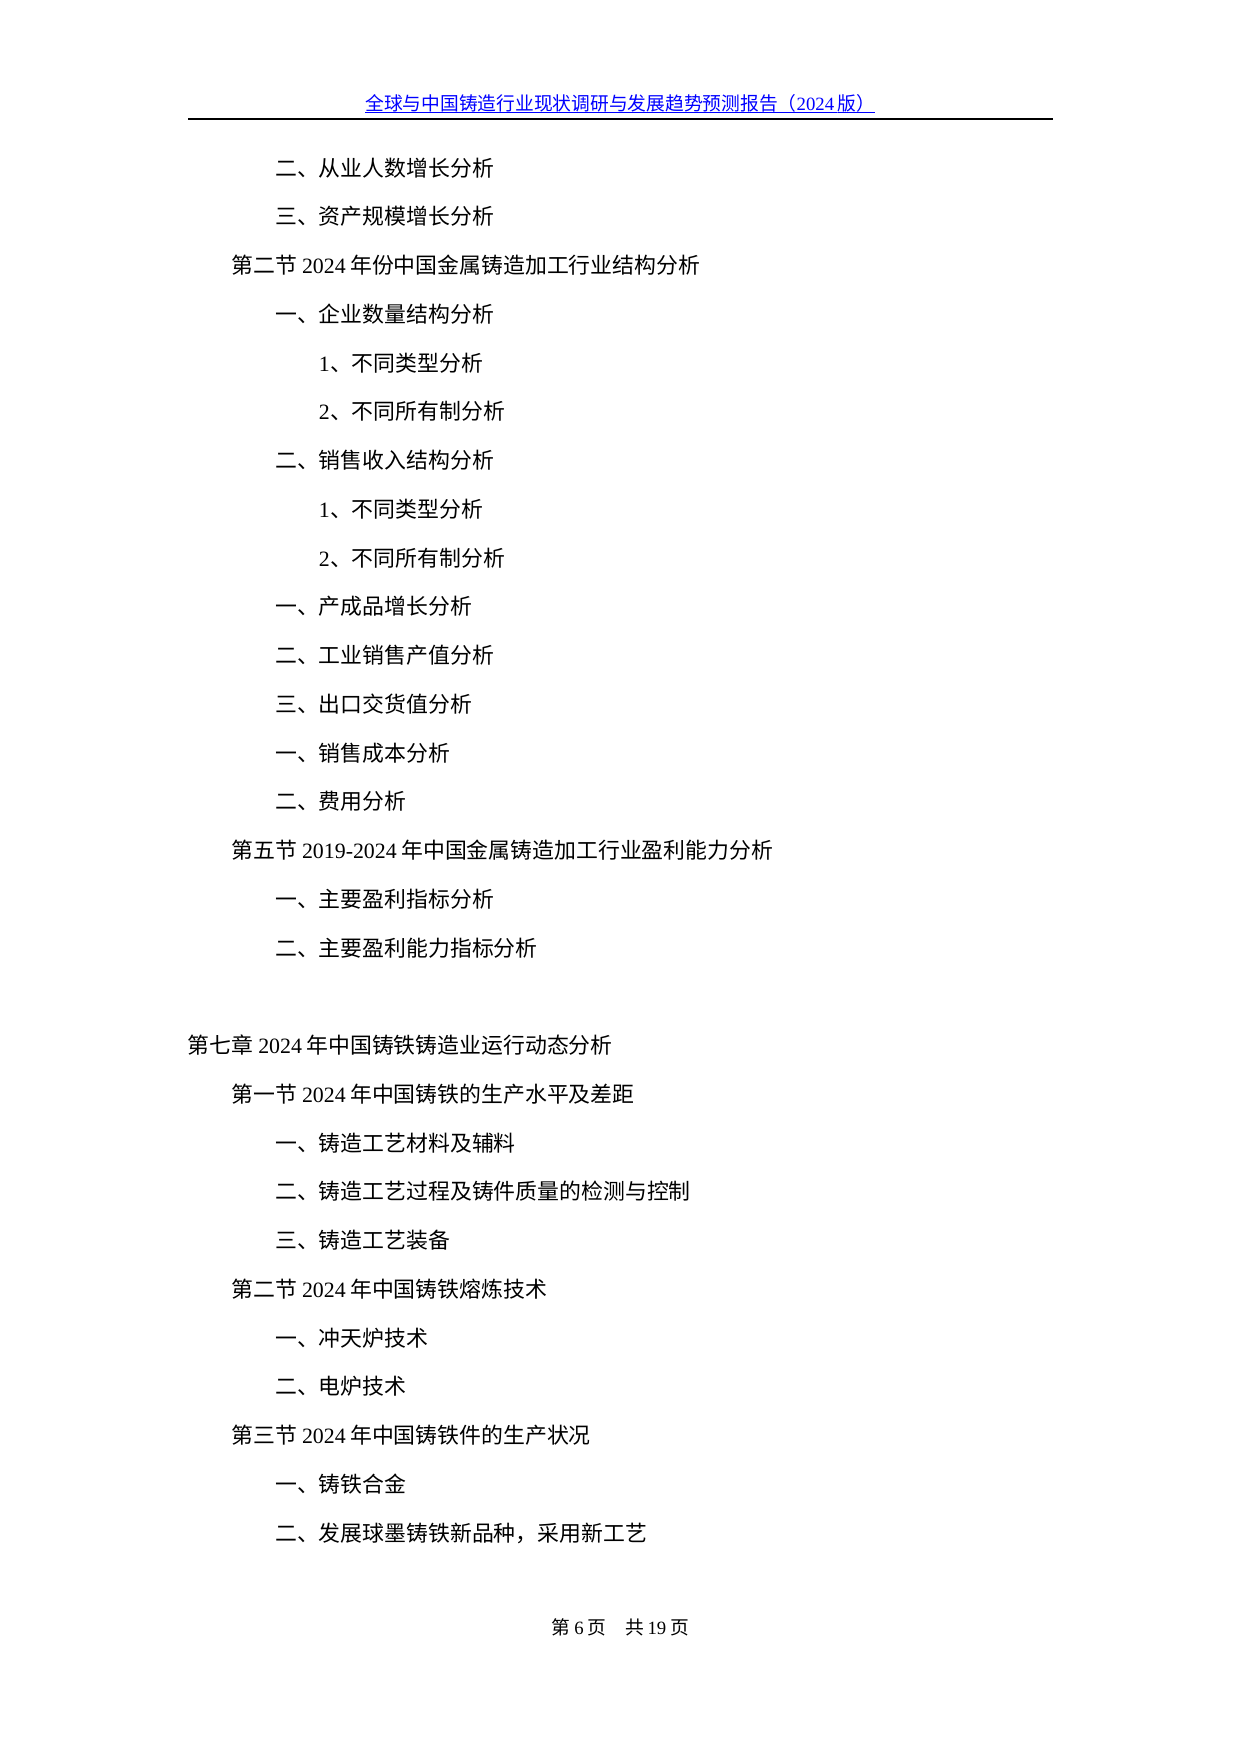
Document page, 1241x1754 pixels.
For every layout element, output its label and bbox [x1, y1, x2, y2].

text [187, 150, 1053, 1548]
